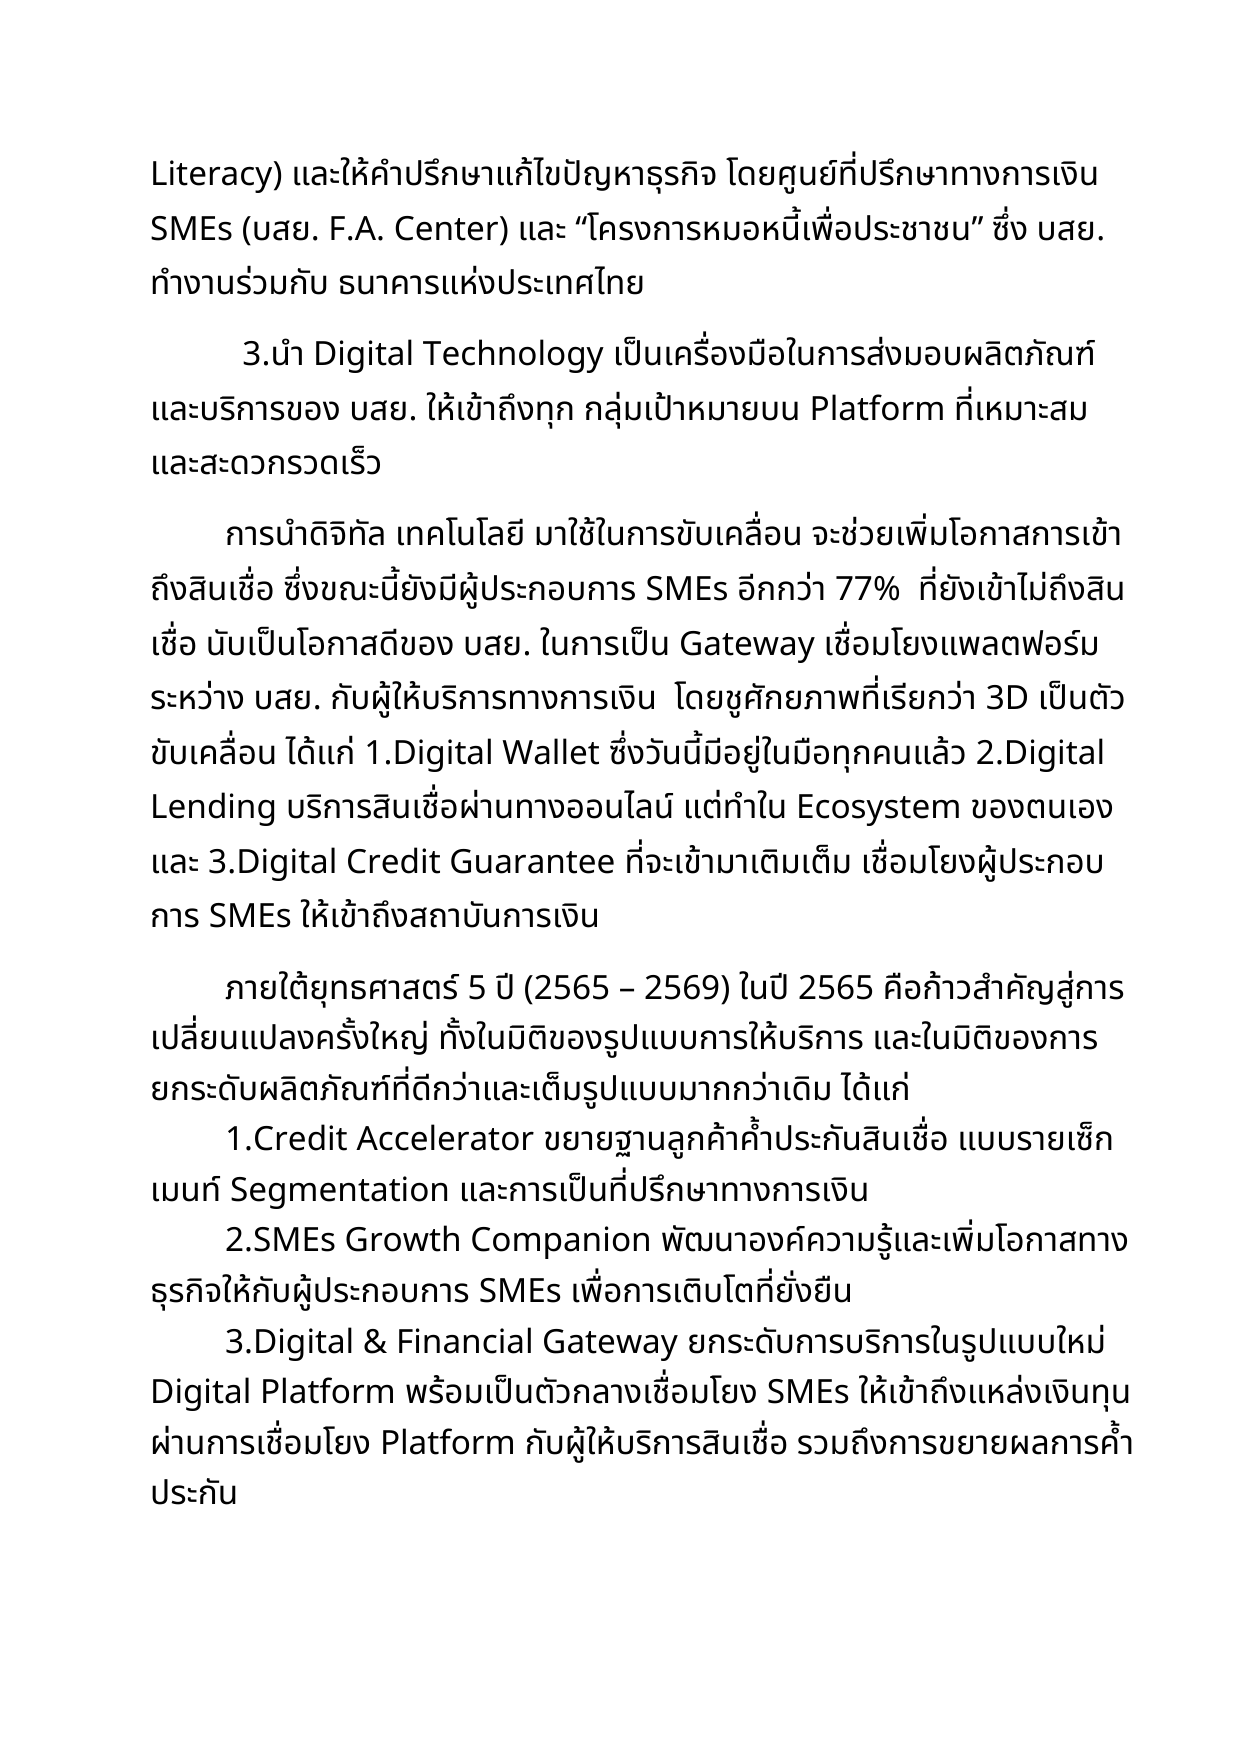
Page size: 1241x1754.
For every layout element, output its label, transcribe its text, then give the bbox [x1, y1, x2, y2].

text ภายใต้ยุทธศาสตร์ 5 ปี (2565 – 2569) ในปี 2565 คือก้าวสำคัญสู่การเปลี่ยนแปลงครั้งใหญ่ ทั้งในมิติของรูปแบบการให้บริการ และในมิติของการยกระดับผลิตภัณฑ์ที่ดีกว่าและเต็มรูปแบบมากกว่าเดิม ได้แก่ [150, 963, 1137, 1115]
text 3.Digital & Financial Gateway ยกระดับการบริการในรูปแบบใหม่ Digital Platform พร้อมเป็นตัวกลางเชื่อมโยง SMEs ให้เข้าถึงแหล่งเงินทุน ผ่านการเชื่อมโยง Platform กับผู้ให้บริการสินเชื่อ รวมถึงการขยายผลการค้ำประกัน [150, 1317, 1137, 1520]
text 1.Credit Accelerator ขยายฐานลูกค้าค้ำประกันสินเชื่อ แบบรายเซ็กเมนท์ Segmentation และการเป็นที่ปรึกษาทางการเงิน [150, 1115, 1137, 1216]
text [150, 150, 1137, 309]
text การนำดิจิทัล เทคโนโลยี มาใช้ในการขับเคลื่อน จะช่วยเพิ่มโอกาสการเข้าถึงสินเชื่อ ซึ่งขณะนี้ยังมีผู้ประกอบการ SMEs อีกกว่า 77% ที่ยังเข้าไม่ถึงสินเชื่อ นับเป็นโอกาสดีของ บสย. ในการเป็น Gateway เชื่อมโยงแพลตฟอร์ม ระหว่าง บสย. กับผู้ให้บริการทางการเงิน โดยชูศักยภาพที่เรียกว่า 3D เป็นตัวขับเคลื่อน ได้แก่ 1.Digital Wallet ซึ่งวันนี้มีอยู่ในมือทุกคนแล้ว 2.Digital Lending บริการสินเชื่อผ่านทางออนไลน์ แต่ทำใน Ecosystem ของตนเอง และ 3.Digital Credit Guarantee ที่จะเข้ามาเติมเต็ม เชื่อมโยงผู้ประกอบการ SMEs ให้เข้าถึงสถาบันการเงิน [150, 510, 1137, 943]
text 2.SMEs Growth Companion พัฒนาองค์ความรู้และเพิ่มโอกาสทางธุรกิจให้กับผู้ประกอบการ SMEs เพื่อการเติบโตที่ยั่งยืน [150, 1216, 1137, 1317]
text 3.นำ Digital Technology เป็นเครื่องมือในการส่งมอบผลิตภัณฑ์และบริการของ บสย. ให้เข้าถึงทุก กลุ่มเป้าหมายบน Platform ที่เหมาะสมและสะดวกรวดเร็ว [150, 330, 1137, 490]
